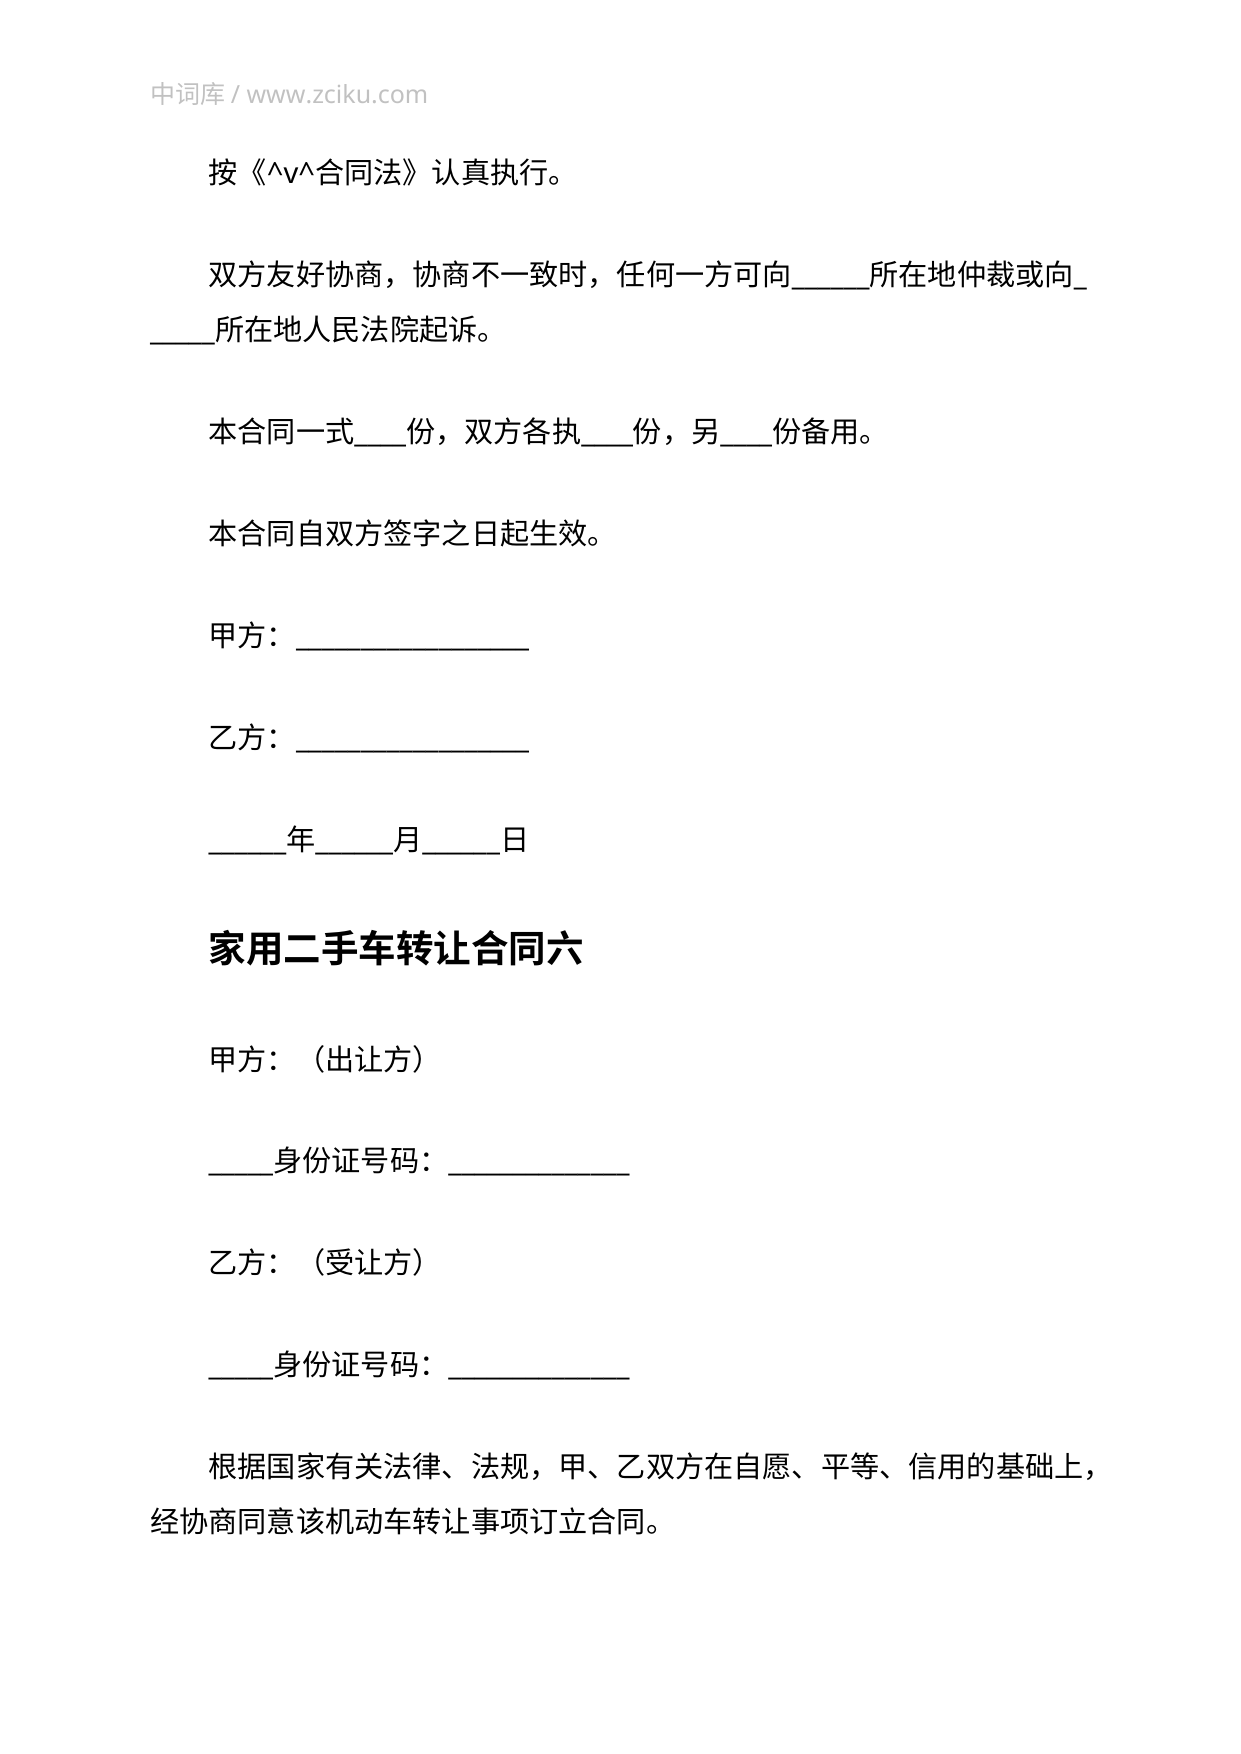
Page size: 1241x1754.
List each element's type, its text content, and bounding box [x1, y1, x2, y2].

text _____身份证号码：______________ [150, 1138, 1090, 1180]
text 本合同自双方签字之日起生效。 [150, 511, 1090, 553]
text _____身份证号码：______________ [150, 1342, 1090, 1384]
text 乙方：（受让方） [150, 1240, 1090, 1282]
text 本合同一式____份，双方各执____份，另____份备用。 [150, 409, 1090, 451]
text 根据国家有关法律、法规，甲、乙双方在自愿、平等、信用的基础上，经协商同意该机动车转让事项订立合同。 [150, 1443, 1090, 1541]
text ______年______月______日 [150, 817, 1090, 859]
text 按《^v^合同法》认真执行。 [150, 150, 1090, 192]
text 双方友好协商，协商不一致时，任何一方可向______所在地仲裁或向______所在地人民法院起诉。 [150, 252, 1090, 349]
text 家用二手车转让合同六 [150, 919, 1090, 973]
text 甲方：（出让方） [150, 1036, 1090, 1078]
text 乙方：__________________ [150, 715, 1090, 757]
text 甲方：__________________ [150, 613, 1090, 655]
